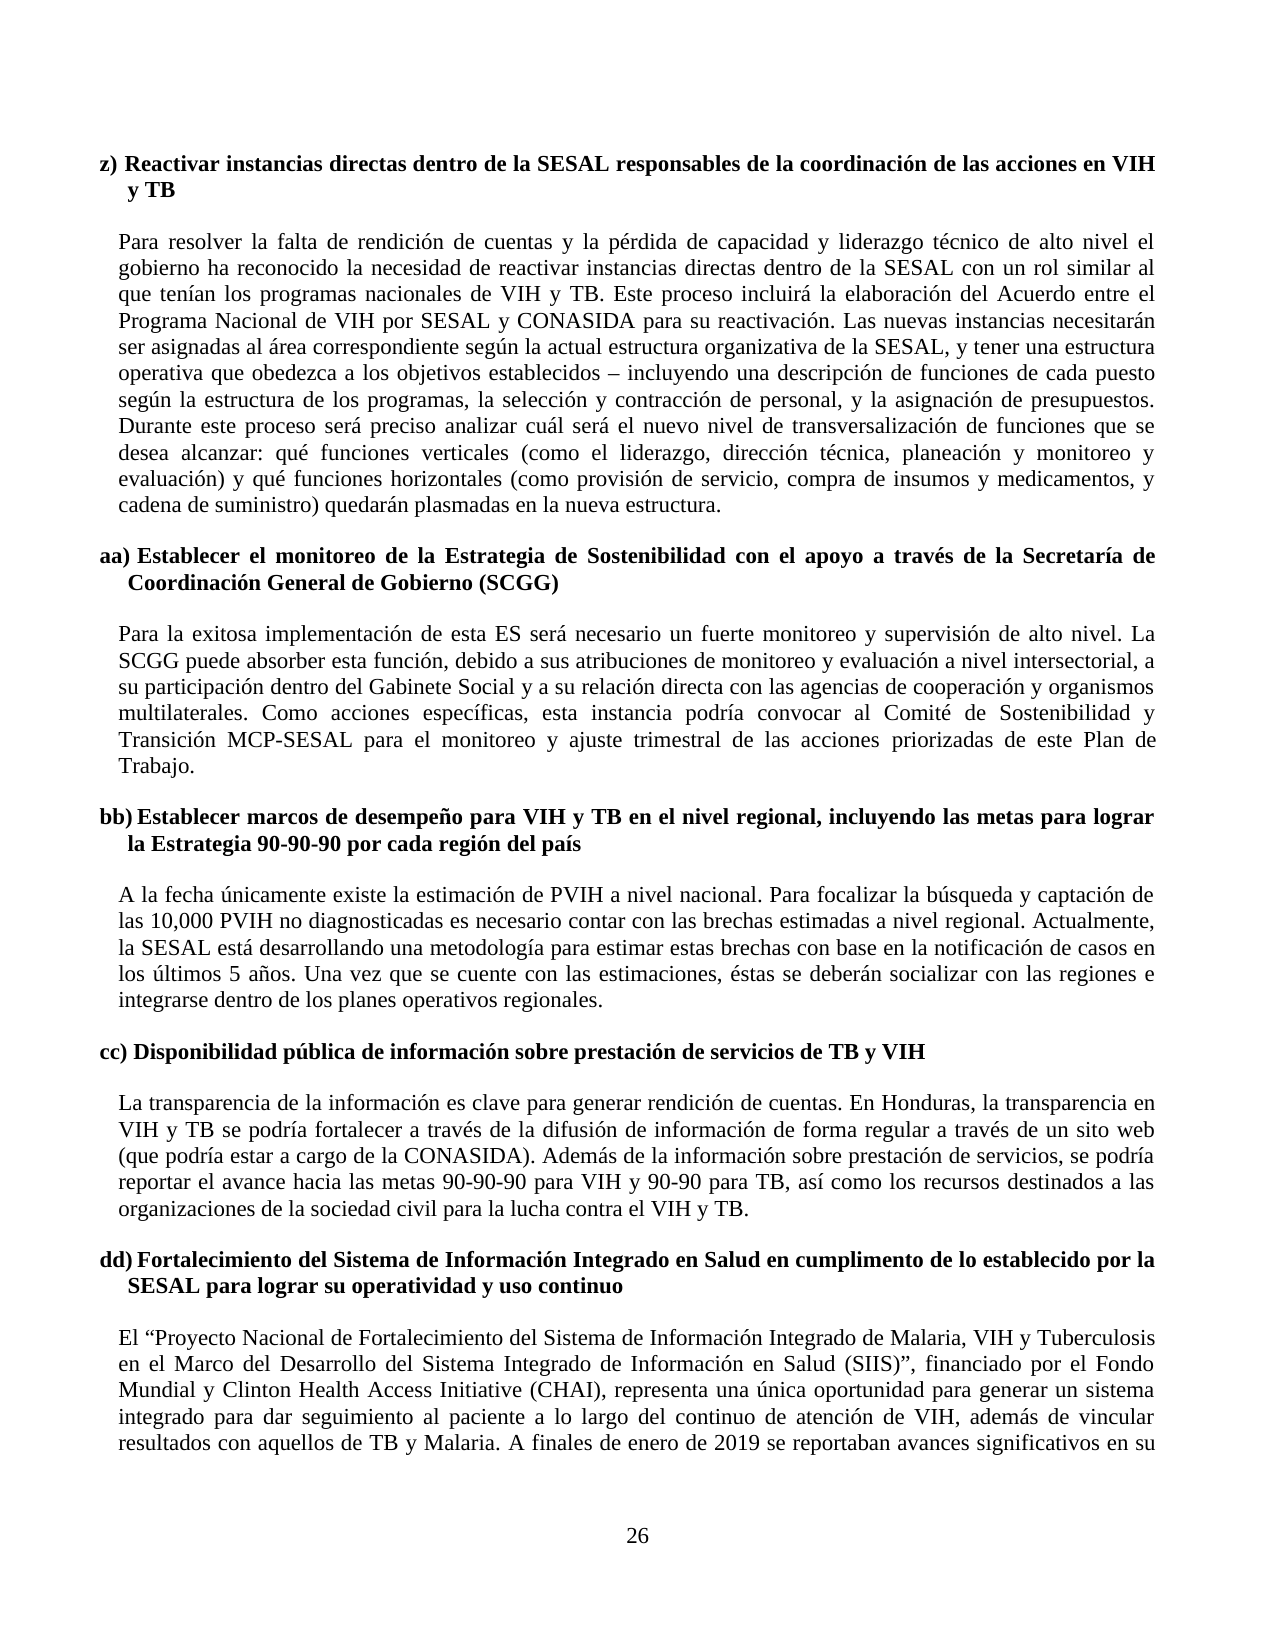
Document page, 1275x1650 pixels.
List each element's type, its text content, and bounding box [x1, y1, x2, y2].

text Para la exitosa implementación de esta ES será necesario un fuerte monitoreo y supervisión de alto nivel. La SCGG puede absorber esta función, debido a sus atribuciones de monitoreo y evaluación a nivel intersectorial, a su participación dentro del Gabinete Social y a su relación directa con las agencias de cooperación y organismos multilaterales. Como acciones específicas, esta instancia podría convocar al Comité de Sostenibilidad y Transición MCP-SESAL para el monitoreo y ajuste trimestral de las acciones priorizadas de este Plan de Trabajo. [118, 620, 1157, 778]
subtitle Disponibilidad pública de información sobre prestación de servicios de TB y VIH [99, 1038, 1157, 1064]
subtitle Fortalecimiento del Sistema de Información Integrado en Salud en cumplimento de lo establecido por la SESAL para lograr su operatividad y uso continuo [99, 1246, 1157, 1299]
text La transparencia de la información es clave para generar rendición de cuentas. En Honduras, la transparencia en VIH y TB se podría fortalecer a través de la difusión de información de forma regular a través de un sito web (que podría estar a cargo de la CONASIDA). Además de la información sobre prestación de servicios, se podría reportar el avance hacia las metas 90-90-90 para VIH y 90-90 para TB, así como los recursos destinados a las organizaciones de la sociedad civil para la lucha contra el VIH y TB. [118, 1089, 1157, 1221]
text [118, 1324, 1157, 1456]
subtitle Establecer el monitoreo de la Estrategia de Sostenibilidad con el apoyo a través de la Secretaría de Coordinación General de Gobierno (SCGG) [99, 543, 1157, 595]
subtitle Reactivar instancias directas dentro de la SESAL responsables de la coordinación de las acciones en VIH y TB [99, 150, 1157, 203]
text Para resolver la falta de rendición de cuentas y la pérdida de capacidad y liderazgo técnico de alto nivel el gobierno ha reconocido la necesidad de reactivar instancias directas dentro de la SESAL con un rol similar al que tenían los programas nacionales de VIH y TB. Este proceso incluirá la elaboración del Acuerdo entre el Programa Nacional de VIH por SESAL y CONASIDA para su reactivación. Las nuevas instancias necesitarán ser asignadas al área correspondiente según la actual estructura organizativa de la SESAL, y tener una estructura operativa que obedezca a los objetivos establecidos – incluyendo una descripción de funciones de cada puesto según la estructura de los programas, la selección y contracción de personal, y la asignación de presupuestos. Durante este proceso será preciso analizar cuál será el nuevo nivel de transversalización de funciones que se desea alcanzar: qué funciones verticales (como el liderazgo, dirección técnica, planeación y monitoreo y evaluación) y qué funciones horizontales (como provisión de servicio, compra de insumos y medicamentos, y cadena de suministro) quedarán plasmadas en la nueva estructura. [118, 228, 1157, 518]
subtitle Establecer marcos de desempeño para VIH y TB en el nivel regional, incluyendo las metas para lograr la Estrategia 90-90-90 por cada región del país [99, 803, 1157, 856]
text A la fecha únicamente existe la estimación de PVIH a nivel nacional. Para focalizar la búsqueda y captación de las 10,000 PVIH no diagnosticadas es necesario contar con las brechas estimadas a nivel regional. Actualmente, la SESAL está desarrollando una metodología para estimar estas brechas con base en la notificación de casos en los últimos 5 años. Una vez que se cuente con las estimaciones, éstas se deberán socializar con las regiones e integrarse dentro de los planes operativos regionales. [118, 881, 1157, 1013]
